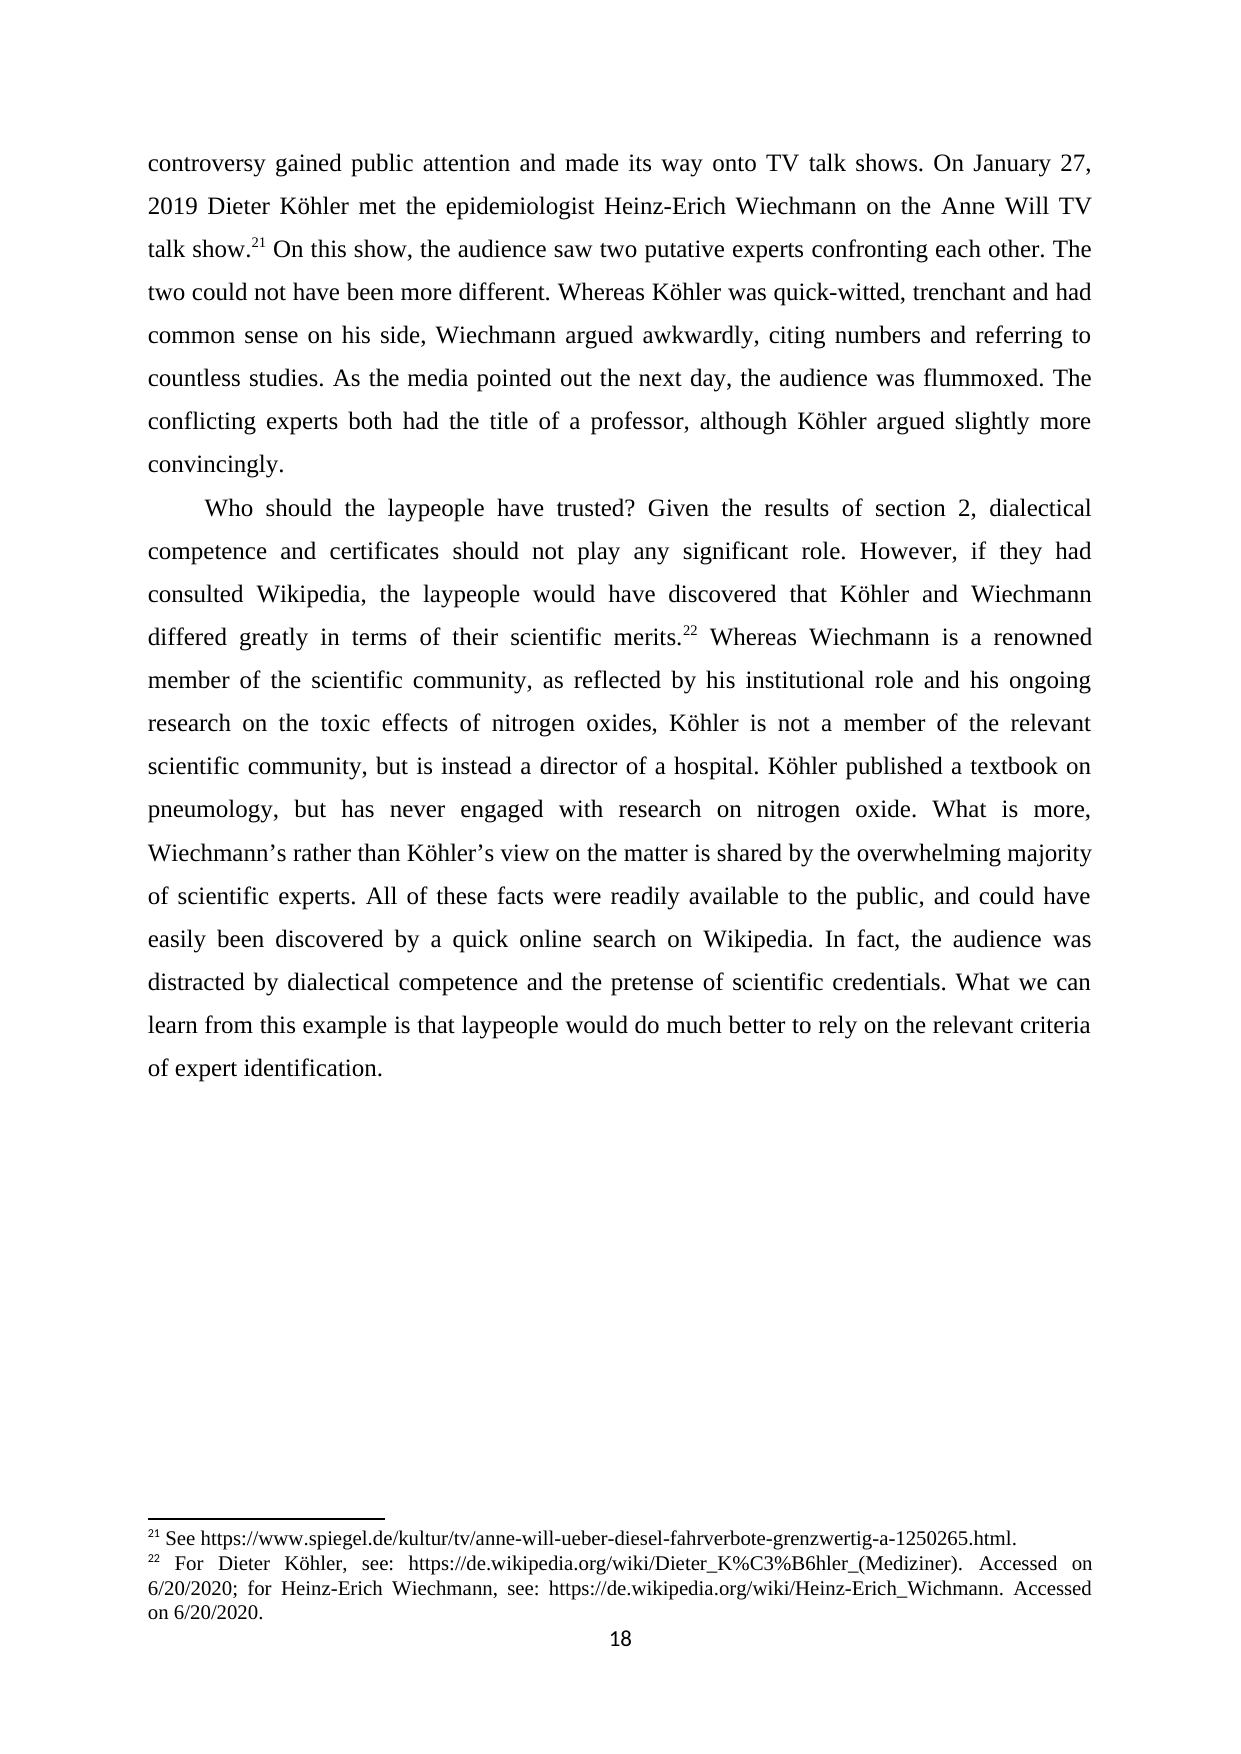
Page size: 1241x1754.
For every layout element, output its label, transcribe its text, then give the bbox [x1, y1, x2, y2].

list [148, 148, 1093, 478]
list Who should the laypeople have trusted? Given the results of section 2, dialectical competence and certificates should not play any significant role. However, if they had consulted Wikipedia, the laypeople would have discovered that Köhler and Wiechmann differed greatly in terms of their scientific merits. Whereas Wiechmann is a renowned member of the scientific community, as reflected by his institutional role and his ongoing research on the toxic effects of nitrogen oxides, Köhler is not a member of the relevant scientific community, but is instead a director of a hospital. Köhler published a textbook on pneumology, but has never engaged with research on nitrogen oxide. What is more, Wiechmann’s rather than Köhler’s view on the matter is shared by the overwhelming majority of scientific experts. All of these facts were readily available to the public, and could have easily been discovered by a quick online search on Wikipedia. In fact, the audience was distracted by dialectical competence and the pretense of scientific credentials. What we can learn from this example is that laypeople would do much better to rely on the relevant criteria of expert identification. [148, 493, 1093, 1082]
